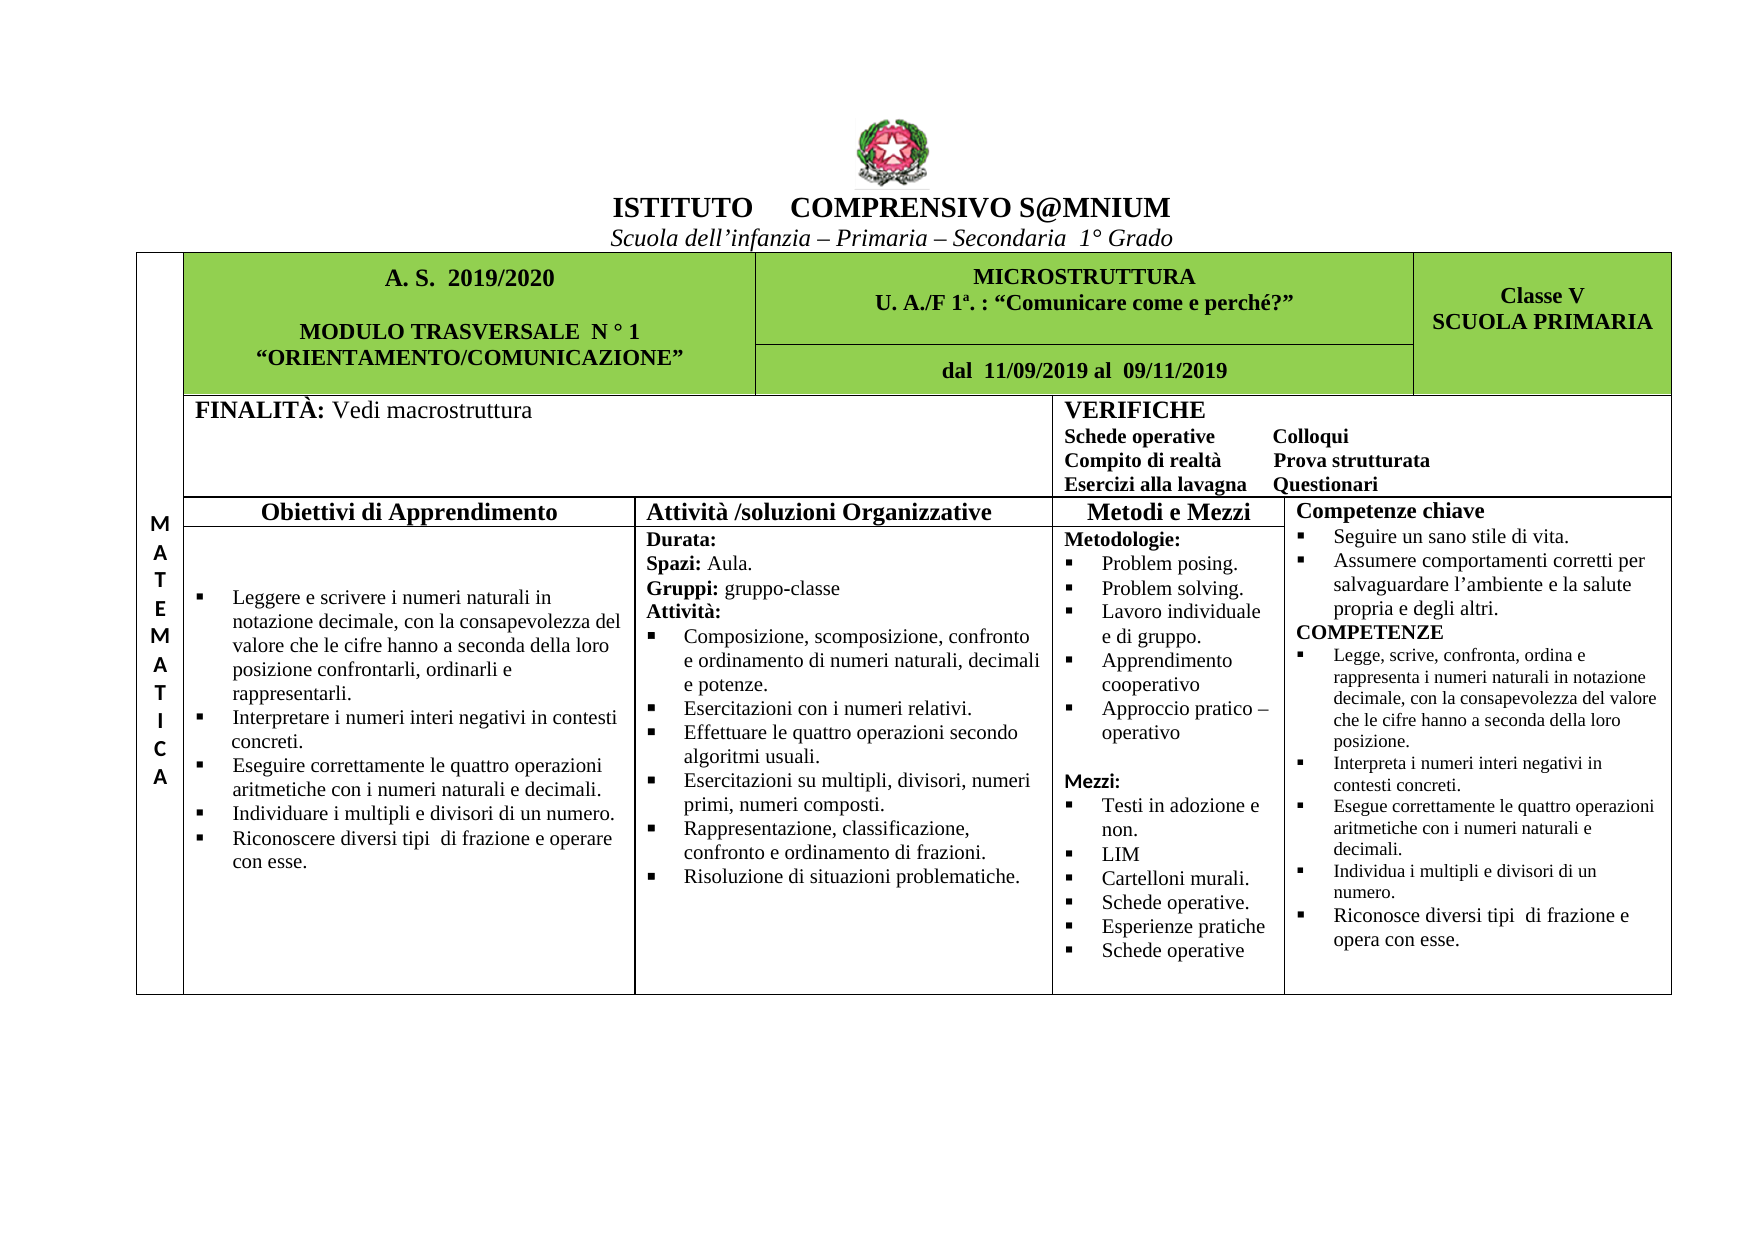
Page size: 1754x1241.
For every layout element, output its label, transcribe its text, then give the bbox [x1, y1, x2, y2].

subtitle ISTITUTO COMPRENSIVO S@MNIUM [148, 190, 1636, 223]
table_cell dal 11/09/2019 al 09/11/2019 [756, 345, 1413, 394]
table_header M A T E M A T I C A [137, 253, 183, 994]
picture [853, 118, 930, 190]
table_cell Leggere e scrivere i numeri naturali in notazione decimale, con la consapevolezza del valore che le cifre hanno a seconda della loro posizione confrontarli, ordinarli e rappresentarli. Interpretare i numeri interi negativi in contesti concreti. Eseguire correttamente le quattro operazioni aritmetiche con i numeri naturali e decimali. Individuare i multipli e divisori di un numero. Riconoscere diversi tipi di frazione e operare con esse. [184, 527, 634, 994]
table_cell Attività /soluzioni Organizzative [636, 498, 1052, 526]
table_header MICROSTRUTTURA U. A./F 1a. : “Comunicare come e perché?” [756, 253, 1413, 344]
table_cell VERIFICHE Schede operative Colloqui Compito di realtà Prova strutturata Esercizi alla lavagna Questionari [1053, 396, 1671, 496]
table_cell FINALITÀ: Vedi macrostruttura [184, 396, 1052, 496]
table_cell Competenze chiave Seguire un sano stile di vita. Assumere comportamenti corretti per salvaguardare l’ambiente e la salute propria e degli altri. COMPETENZE Legge, scrive, confronta, ordina e rappresenta i numeri naturali in notazione decimale, con la consapevolezza del valore che le cifre hanno a seconda della loro posizione. Interpreta i numeri interi negativi in contesti concreti. Esegue correttamente le quattro operazioni aritmetiche con i numeri naturali e decimali. Individua i multipli e divisori di un numero. Riconosce diversi tipi di frazione e opera con esse. [1285, 498, 1671, 994]
table_cell Obiettivi di Apprendimento [184, 498, 634, 526]
table_cell Metodologie: Problem posing. Problem solving. Lavoro individuale e di gruppo. Apprendimento cooperativo Approccio pratico – operativo Mezzi: Testi in adozione e non. LIM Cartelloni murali. Schede operative. Esperienze pratiche Schede operative [1053, 527, 1284, 994]
table_header A. S. 2019/2020 MODULO TRASVERSALE N ° 1 “ORIENTAMENTO/COMUNICAZIONE” [184, 253, 755, 394]
table_header Classe V SCUOLA PRIMARIA [1414, 253, 1671, 394]
subtitle Scuola dell’infanzia – Primaria – Secondaria 1° Grado [148, 223, 1636, 252]
table_cell Durata: Spazi: Aula. Gruppi: gruppo-classe Attività: Composizione, scomposizione, confronto e ordinamento di numeri naturali, decimali e potenze. Esercitazioni con i numeri relativi. Effettuare le quattro operazioni secondo algoritmi usuali. Esercitazioni su multipli, divisori, numeri primi, numeri composti. Rappresentazione, classificazione, confronto e ordinamento di frazioni. Risoluzione di situazioni problematiche. [636, 527, 1052, 994]
table_cell Metodi e Mezzi [1053, 498, 1284, 526]
